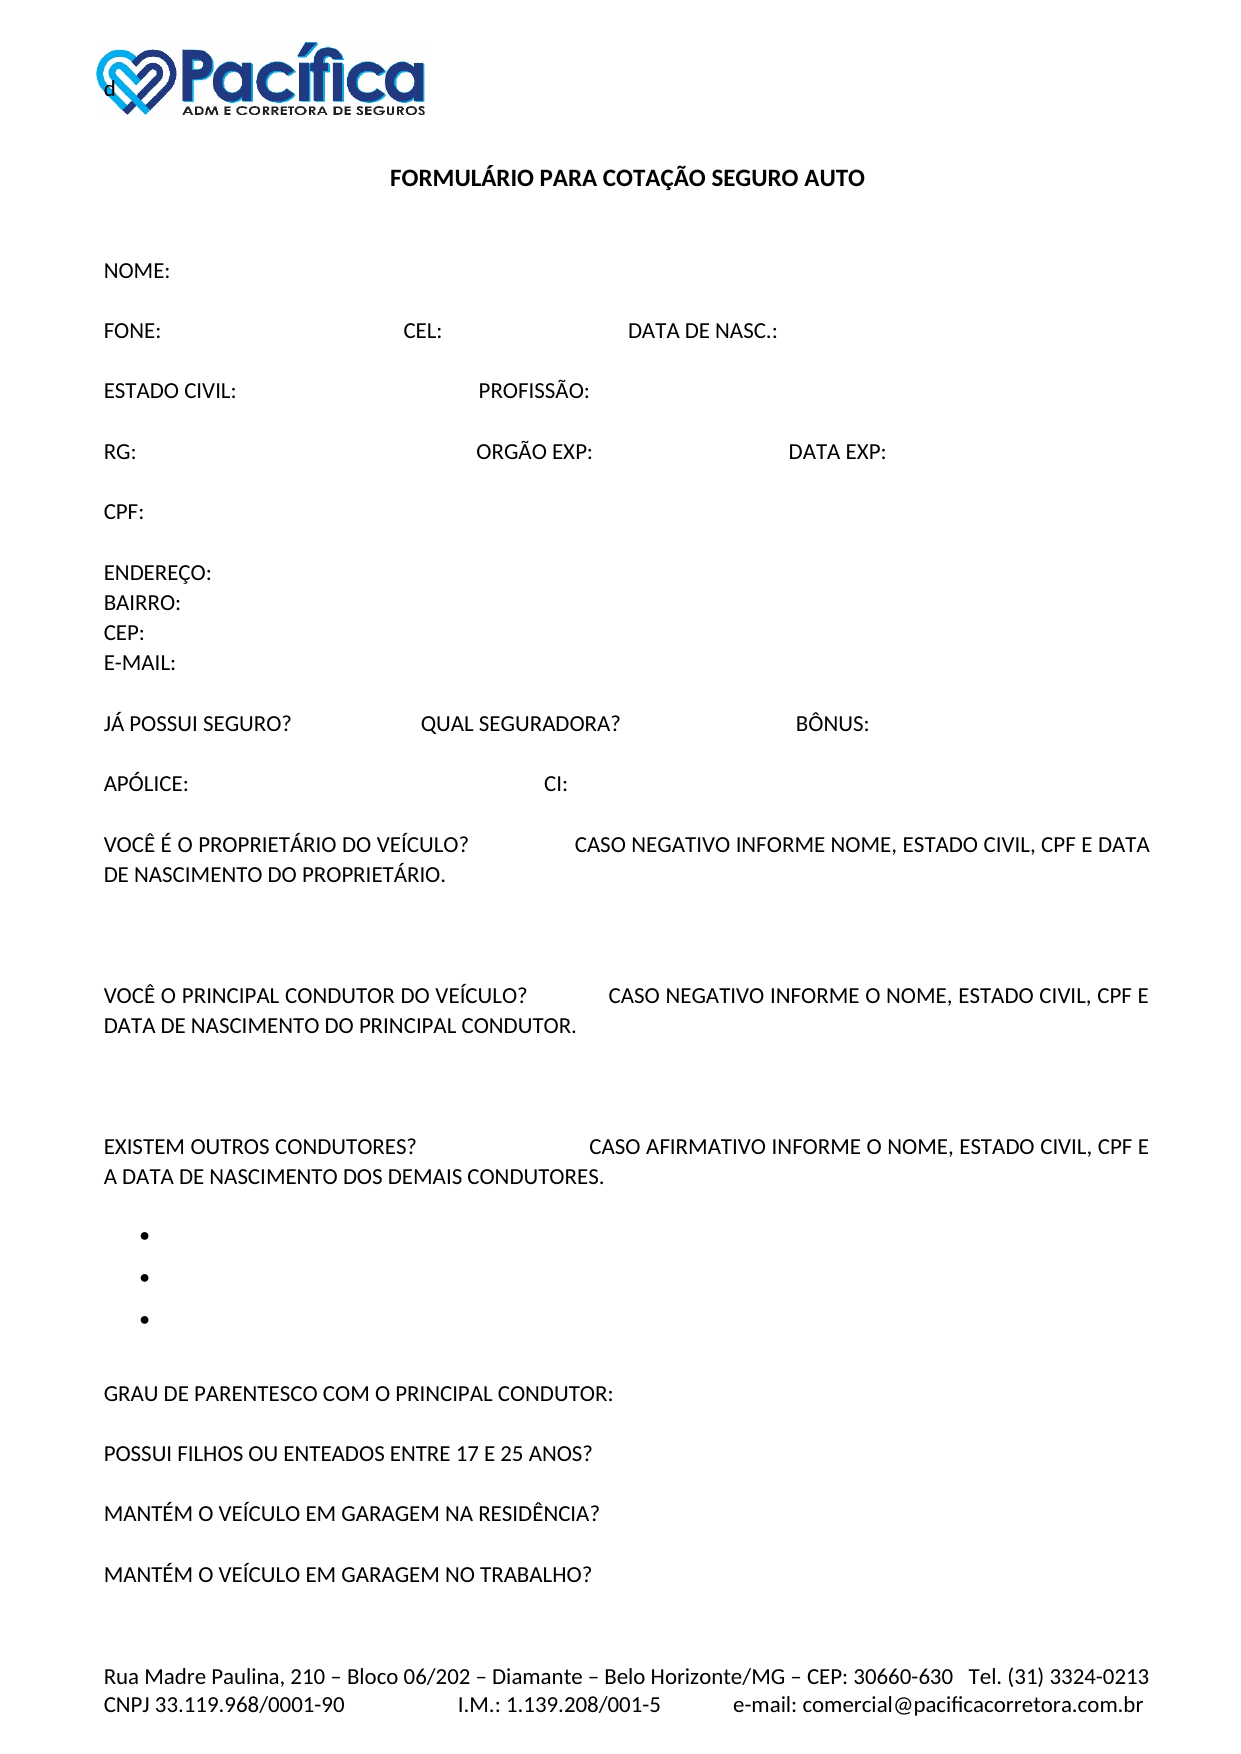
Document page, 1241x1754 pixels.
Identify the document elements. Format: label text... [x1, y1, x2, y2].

text E-MAIL: [103, 648, 1152, 677]
text VOCÊ O PRINCIPAL CONDUTOR DO VEÍCULO? CASO NEGATIVO INFORME O NOME, ESTADO CIVIL, CPF E DATA DE NASCIMENTO DO PRINCIPAL CONDUTOR. [103, 981, 1152, 1039]
text MANTÉM O VEÍCULO EM GARAGEM NO TRABALHO? [103, 1560, 1152, 1588]
text NOME: [103, 256, 1152, 284]
text POSSUI FILHOS OU ENTEADOS ENTRE 17 E 25 ANOS? [103, 1439, 1152, 1467]
text MANTÉM O VEÍCULO EM GARAGEM NA RESIDÊNCIA? [103, 1499, 1152, 1527]
text CEP: [103, 618, 1152, 646]
text VOCÊ É O PROPRIETÁRIO DO VEÍCULO? CASO NEGATIVO INFORME NOME, ESTADO CIVIL, CPF E DATA DE NASCIMENTO DO PROPRIETÁRIO. [103, 830, 1152, 888]
text BAIRRO: [103, 588, 1152, 616]
picture [96, 42, 425, 115]
text ESTADO CIVIL: PROFISSÃO: [103, 377, 1152, 405]
text GRAU DE PARENTESCO COM O PRINCIPAL CONDUTOR: [103, 1379, 1152, 1407]
text EXISTEM OUTROS CONDUTORES? CASO AFIRMATIVO INFORME O NOME, ESTADO CIVIL, CPF E A DATA DE NASCIMENTO DOS DEMAIS CONDUTORES. [103, 1132, 1152, 1190]
text APÓLICE: CI: [103, 769, 1152, 797]
text RG: ORGÃO EXP: DATA EXP: [103, 437, 1152, 465]
text FORMULÁRIO PARA COTAÇÃO SEGURO AUTO [103, 162, 1152, 193]
text JÁ POSSUI SEGURO? QUAL SEGURADORA? BÔNUS: [103, 709, 1152, 737]
text CPF: [103, 497, 1152, 526]
text FONE: CEL: DATA DE NASC.: [103, 316, 1152, 344]
text ENDEREÇO: [103, 558, 1152, 586]
